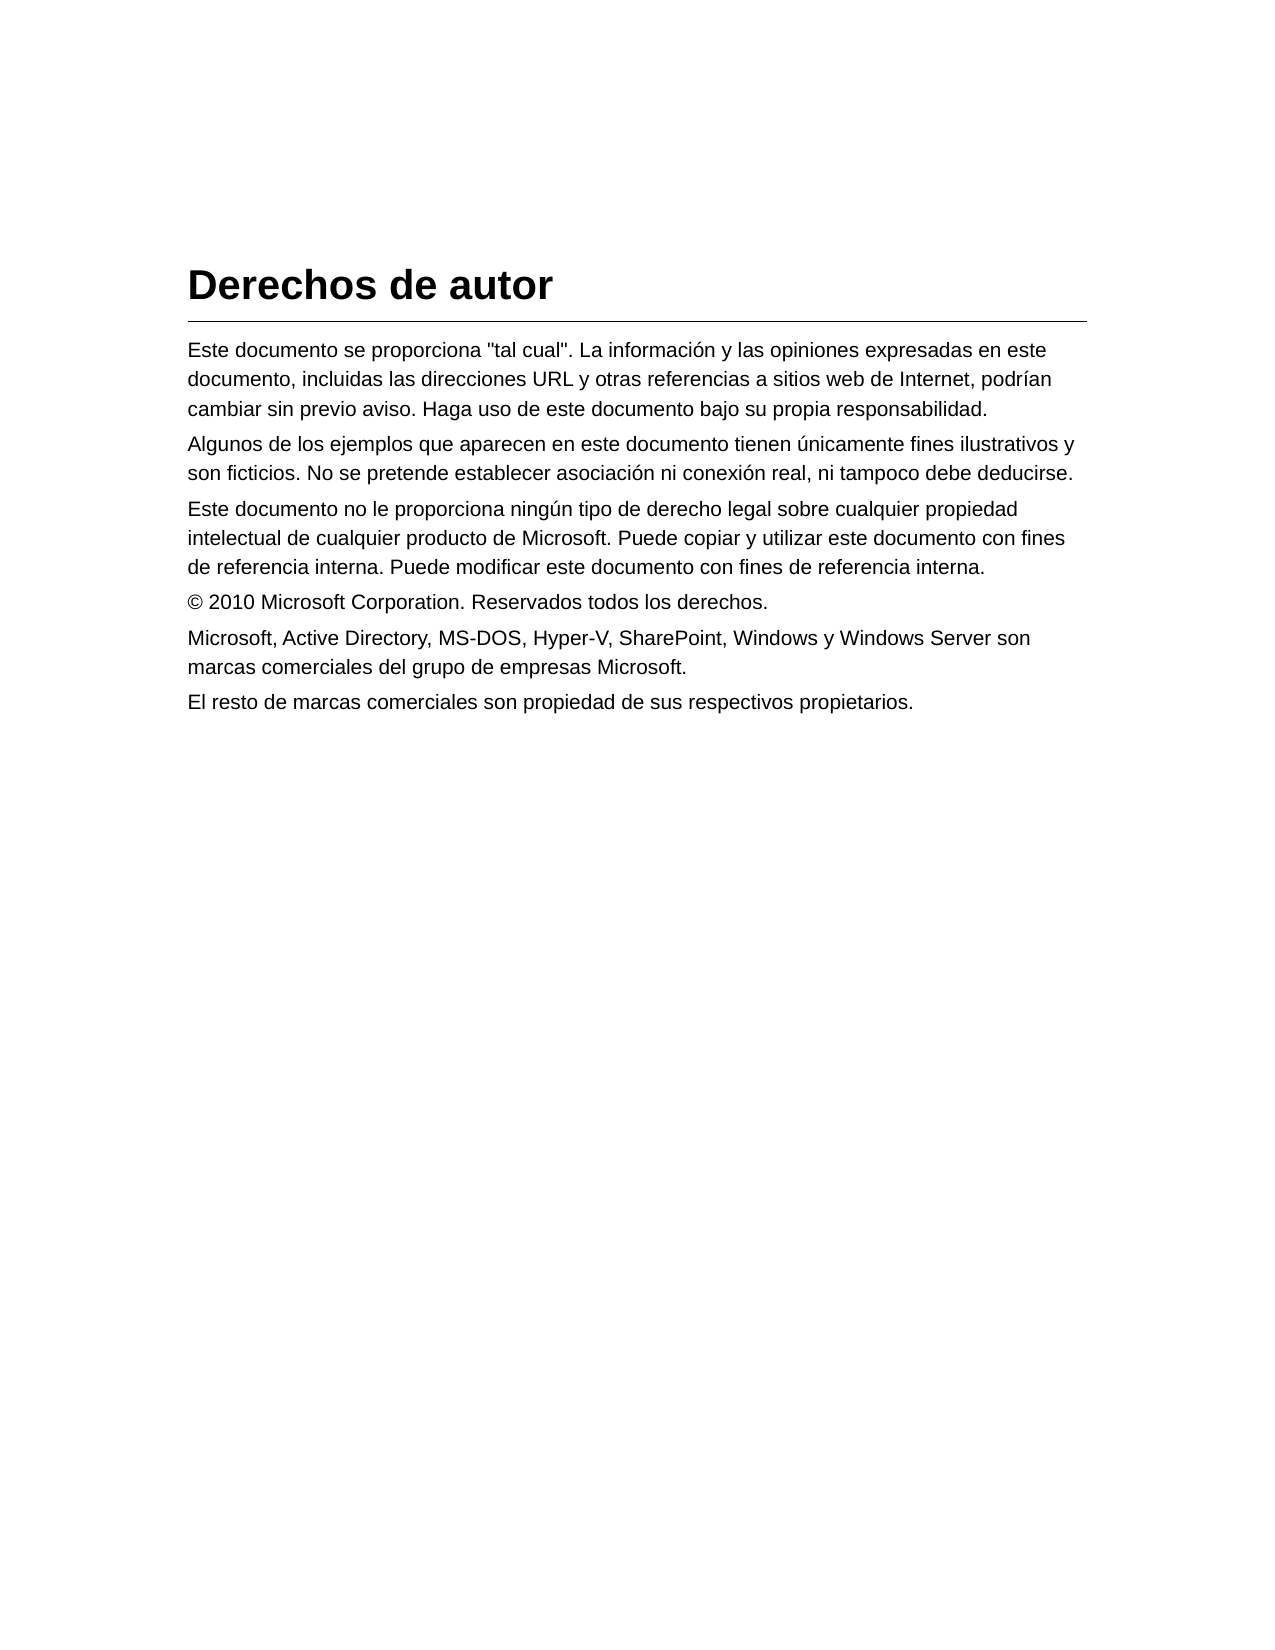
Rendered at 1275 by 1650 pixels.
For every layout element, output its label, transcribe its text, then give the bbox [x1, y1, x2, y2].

text Microsoft, Active Directory, MS-DOS, Hyper-V, SharePoint, Windows y Windows Server son marcas comerciales del grupo de empresas Microsoft. [187, 622, 1087, 680]
text Este documento no le proporciona ningún tipo de derecho legal sobre cualquier propiedad intelectual de cualquier producto de Microsoft. Puede copiar y utilizar este documento con fines de referencia interna. Puede modificar este documento con fines de referencia interna. [187, 493, 1087, 580]
text Algunos de los ejemplos que aparecen en este documento tienen únicamente fines ilustrativos y son ficticios. No se pretende establecer asociación ni conexión real, ni tampoco debe deducirse. [187, 428, 1087, 486]
text Este documento se proporciona "tal cual". La información y las opiniones expresadas en este documento, incluidas las direcciones URL y otras referencias a sitios web de Internet, podrían cambiar sin previo aviso. Haga uso de este documento bajo su propia responsabilidad. [187, 334, 1087, 422]
text El resto de marcas comerciales son propiedad de sus respectivos propietarios. [187, 686, 1087, 716]
text Derechos de autor [187, 260, 1087, 322]
text © 2010 Microsoft Corporation. Reservados todos los derechos. [187, 586, 1087, 616]
